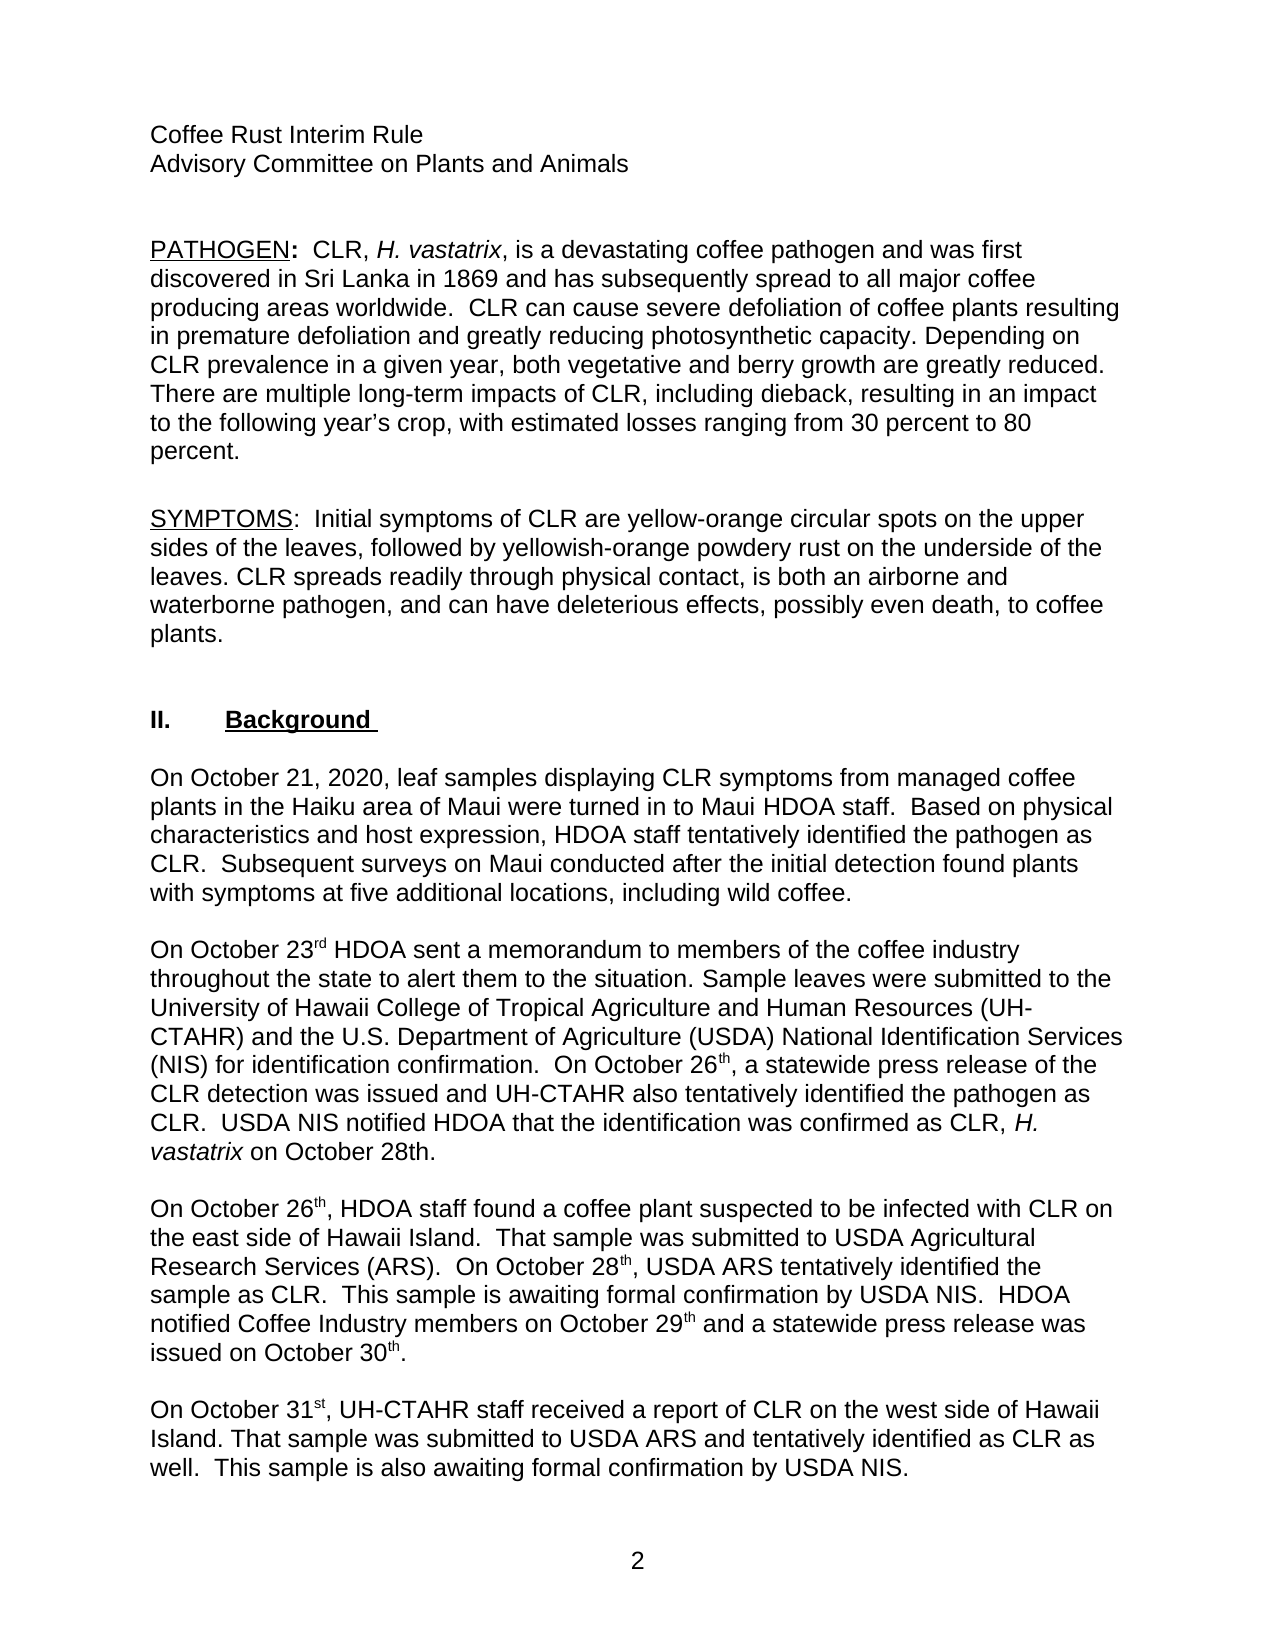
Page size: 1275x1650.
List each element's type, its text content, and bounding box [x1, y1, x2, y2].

text On October 23rd HDOA sent a memorandum to members of the coffee industry throughout the state to alert them to the situation. Sample leaves were submitted to the University of Hawaii College of Tropical Agriculture and Human Resources (UH-CTAHR) and the U.S. Department of Agriculture (USDA) National Identification Services (NIS) for identification confirmation. On October 26th, a statewide press release of the CLR detection was issued and UH-CTAHR also tentatively identified the pathogen as CLR. USDA NIS notified HDOA that the identification was confirmed as CLR, H. vastatrix on October 28th. [150, 935, 1125, 1165]
text On October 31st, UH-CTAHR staff received a report of CLR on the west side of Hawaii Island. That sample was submitted to USDA ARS and tentatively identified as CLR as well. This sample is also awaiting formal confirmation by USDA NIS. [150, 1395, 1125, 1482]
text On October 21, 2020, leaf samples displaying CLR symptoms from managed coffee plants in the Haiku area of Maui were turned in to Maui HDOA staff. Based on physical characteristics and host expression, HDOA staff tentatively identified the pathogen as CLR. Subsequent surveys on Maui conducted after the initial detection found plants with symptoms at five additional locations, including wild coffee. [150, 763, 1125, 907]
text PATHOGEN: CLR, H. vastatrix, is a devastating coffee pathogen and was first discovered in Sri Lanka in 1869 and has subsequently spread to all major coffee producing areas worldwide. CLR can cause severe defoliation of coffee plants resulting in premature defoliation and greatly reducing photosynthetic capacity. Depending on CLR prevalence in a given year, both vegetative and berry growth are greatly reduced. There are multiple long-term impacts of CLR, including dieback, resulting in an impact to the following year’s crop, with estimated losses ranging from 30 percent to 80 percent. [150, 235, 1125, 465]
text SYMPTOMS: Initial symptoms of CLR are yellow-orange circular spots on the upper sides of the leaves, followed by yellowish-orange powdery rust on the underside of the leaves. CLR spreads readily through physical contact, is both an airborne and waterborne pathogen, and can have deleterious effects, possibly even death, to coffee plants. [150, 504, 1125, 648]
list Background [150, 705, 1125, 734]
text On October 26th, HDOA staff found a coffee plant suspected to be infected with CLR on the east side of Hawaii Island. That sample was submitted to USDA Agricultural Research Services (ARS). On October 28th, USDA ARS tentatively identified the sample as CLR. This sample is awaiting formal confirmation by USDA NIS. HDOA notified Coffee Industry members on October 29th and a statewide press release was issued on October 30th. [150, 1194, 1125, 1367]
